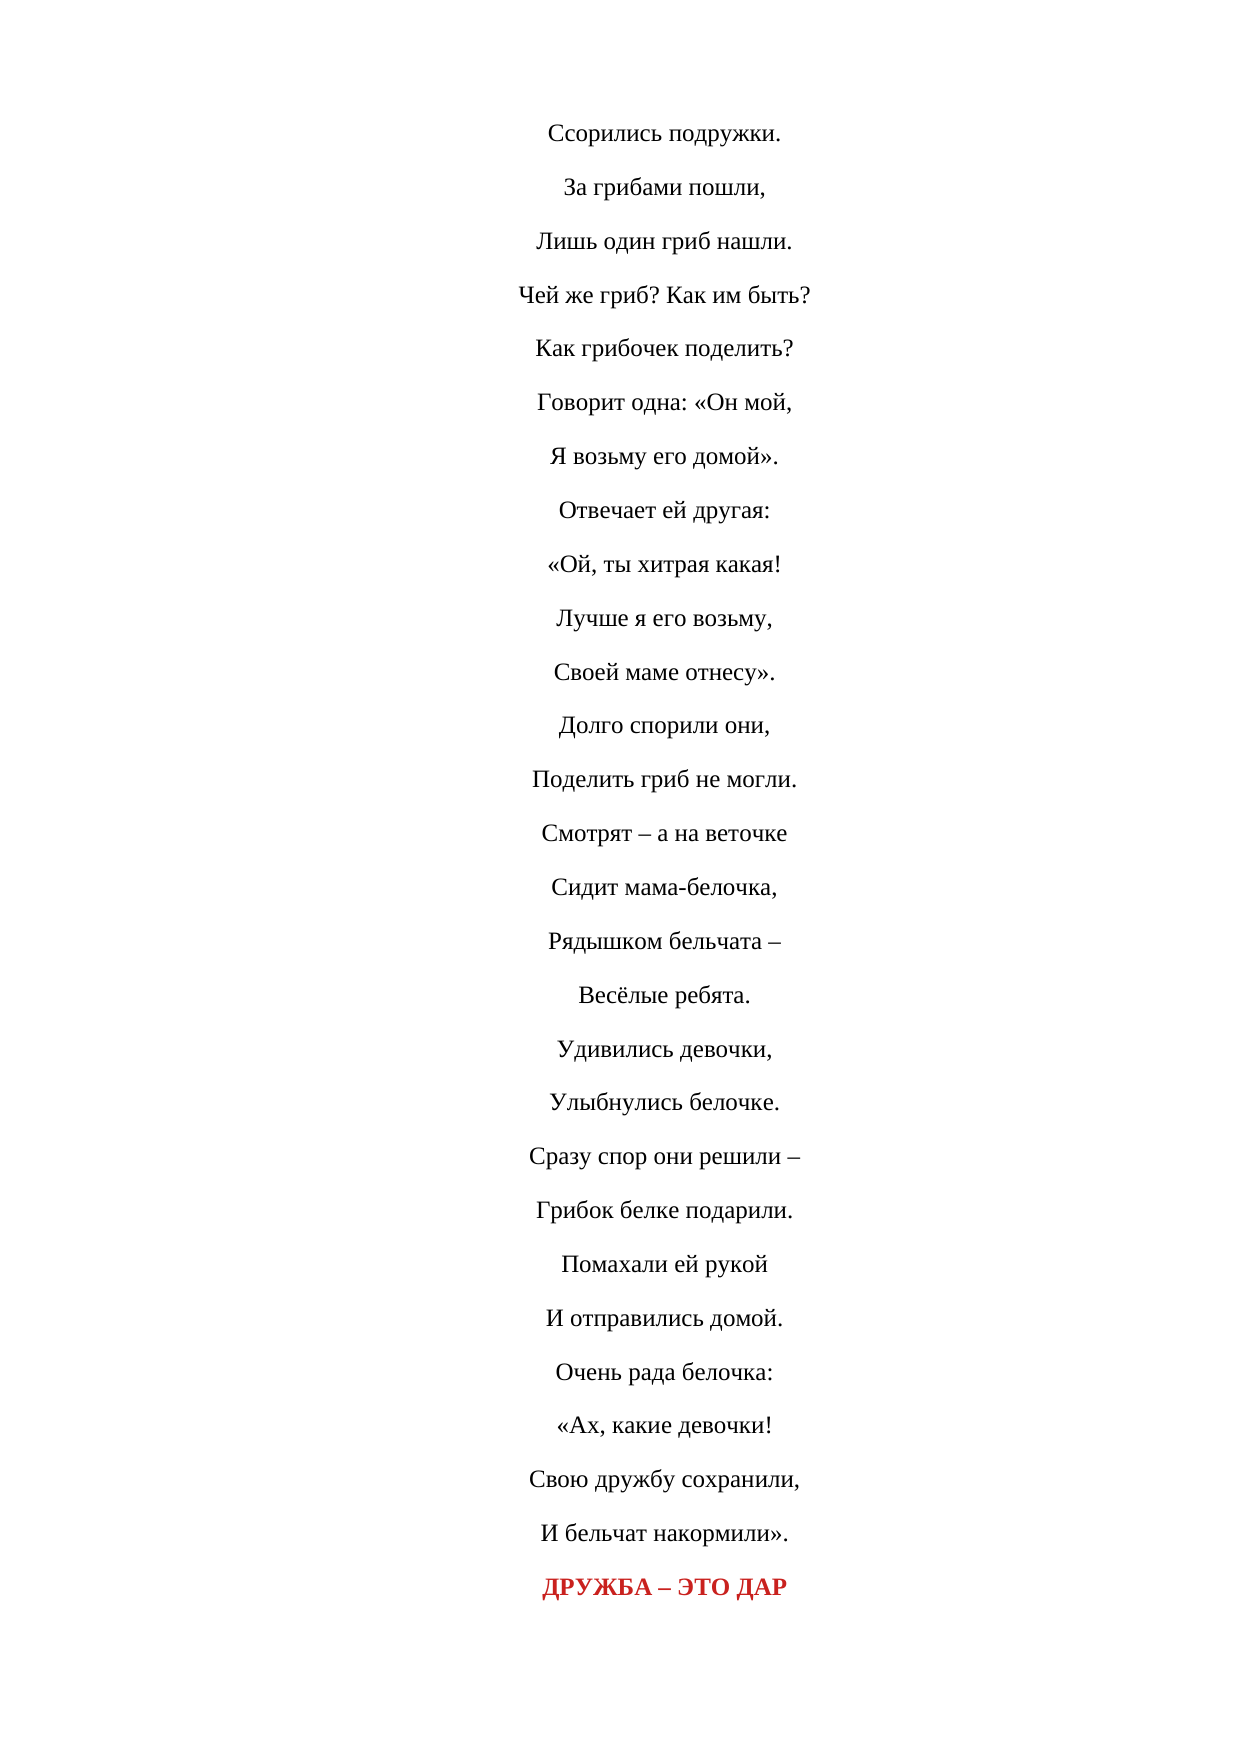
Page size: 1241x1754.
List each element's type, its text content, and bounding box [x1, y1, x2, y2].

text Чей же гриб? Как им быть? [177, 280, 1152, 308]
text Лучше я его возьму, [177, 603, 1152, 632]
text ДРУЖБА – ЭТО ДАР [177, 1572, 1152, 1601]
text Отвечает ей другая: [177, 495, 1152, 524]
text Лишь один гриб нашли. [177, 226, 1152, 254]
text «Ой, ты хитрая какая! [177, 549, 1152, 578]
text Как грибочек поделить? [177, 333, 1152, 362]
text Поделить гриб не могли. [177, 764, 1152, 793]
text За грибами пошли, [177, 172, 1152, 201]
text Своей маме отнесу». [177, 657, 1152, 685]
text Свою дружбу сохранили, [177, 1464, 1152, 1493]
text Удивились девочки, [177, 1034, 1152, 1062]
text Очень рада белочка: [177, 1357, 1152, 1386]
text Долго спорили они, [177, 711, 1152, 739]
text И бельчат накормили». [177, 1518, 1152, 1547]
text Помахали ей рукой [177, 1249, 1152, 1278]
text «Ах, какие девочки! [177, 1411, 1152, 1439]
text Улыбнулись белочке. [177, 1087, 1152, 1116]
text Я возьму его домой». [177, 441, 1152, 470]
text Весёлые ребята. [177, 980, 1152, 1008]
text Грибок белке подарили. [177, 1195, 1152, 1224]
text Говорит одна: «Он мой, [177, 387, 1152, 416]
text Ссорились подружки. [177, 118, 1152, 147]
text Сразу спор они решили – [177, 1141, 1152, 1170]
text Смотрят – а на веточке [177, 818, 1152, 847]
text Рядышком бельчата – [177, 926, 1152, 955]
text И отправились домой. [177, 1303, 1152, 1332]
text Сидит мама-белочка, [177, 872, 1152, 901]
